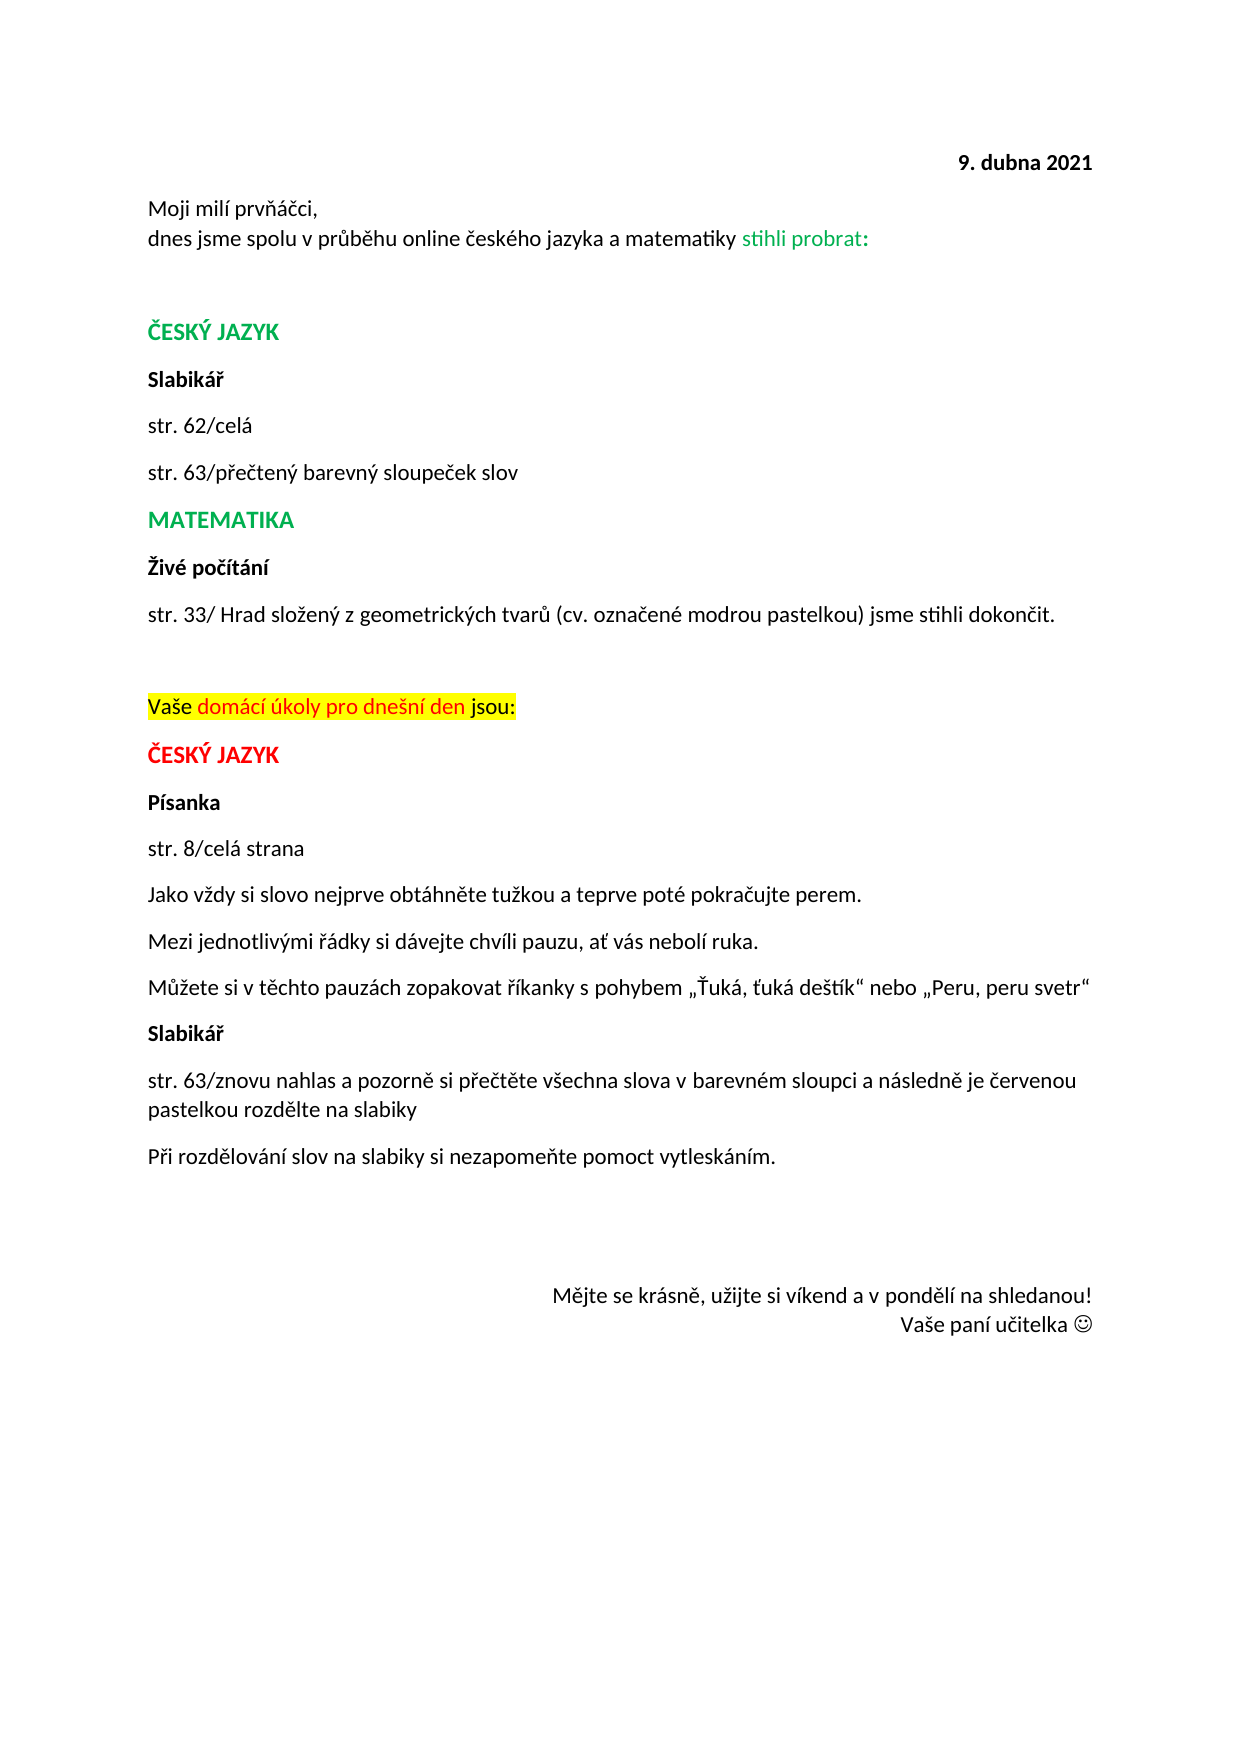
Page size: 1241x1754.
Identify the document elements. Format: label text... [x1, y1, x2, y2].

text str. 33/ Hrad složený z geometrických tvarů (cv. označené modrou pastelkou) jsme stihli dokončit. [148, 600, 1093, 628]
text 9. dubna 2021 [148, 148, 1093, 176]
text ČESKÝ JAZYK [148, 739, 1093, 769]
text Jako vždy si slovo nejprve obtáhněte tužkou a teprve poté pokračujte perem. [148, 880, 1093, 908]
text str. 63/znovu nahlas a pozorně si přečtěte všechna slova v barevném sloupci a následně je červenou pastelkou rozdělte na slabiky [148, 1066, 1093, 1123]
text Moji milí prvňáčci, dnes jsme spolu v průběhu online českého jazyka a matematiky stihli probrat: [148, 194, 1093, 252]
text Mezi jednotlivými řádky si dávejte chvíli pauzu, ať vás nebolí ruka. [148, 927, 1093, 955]
text Při rozdělování slov na slabiky si nezapomeňte pomoct vytleskáním. [148, 1142, 1093, 1170]
text Písanka [148, 788, 1093, 816]
text MATEMATIKA [148, 504, 1093, 535]
text Slabikář [148, 365, 1093, 393]
text str. 62/celá [148, 412, 1093, 440]
text str. 8/celá strana [148, 834, 1093, 862]
text Mějte se krásně, užijte si víkend a v pondělí na shledanou! Vaše paní učitelka [148, 1281, 1093, 1339]
text Můžete si v těchto pauzách zopakovat říkanky s pohybem „Ťuká, ťuká deštík“ nebo „Peru, peru svetr“ [148, 973, 1093, 1001]
text Živé počítání [148, 553, 1093, 581]
text Slabikář [148, 1019, 1093, 1047]
text Vaše domácí úkoly pro dnešní den jsou: [148, 692, 1093, 720]
text ČESKÝ JAZYK [148, 316, 1093, 347]
text str. 63/přečtený barevný sloupeček slov [148, 458, 1093, 486]
